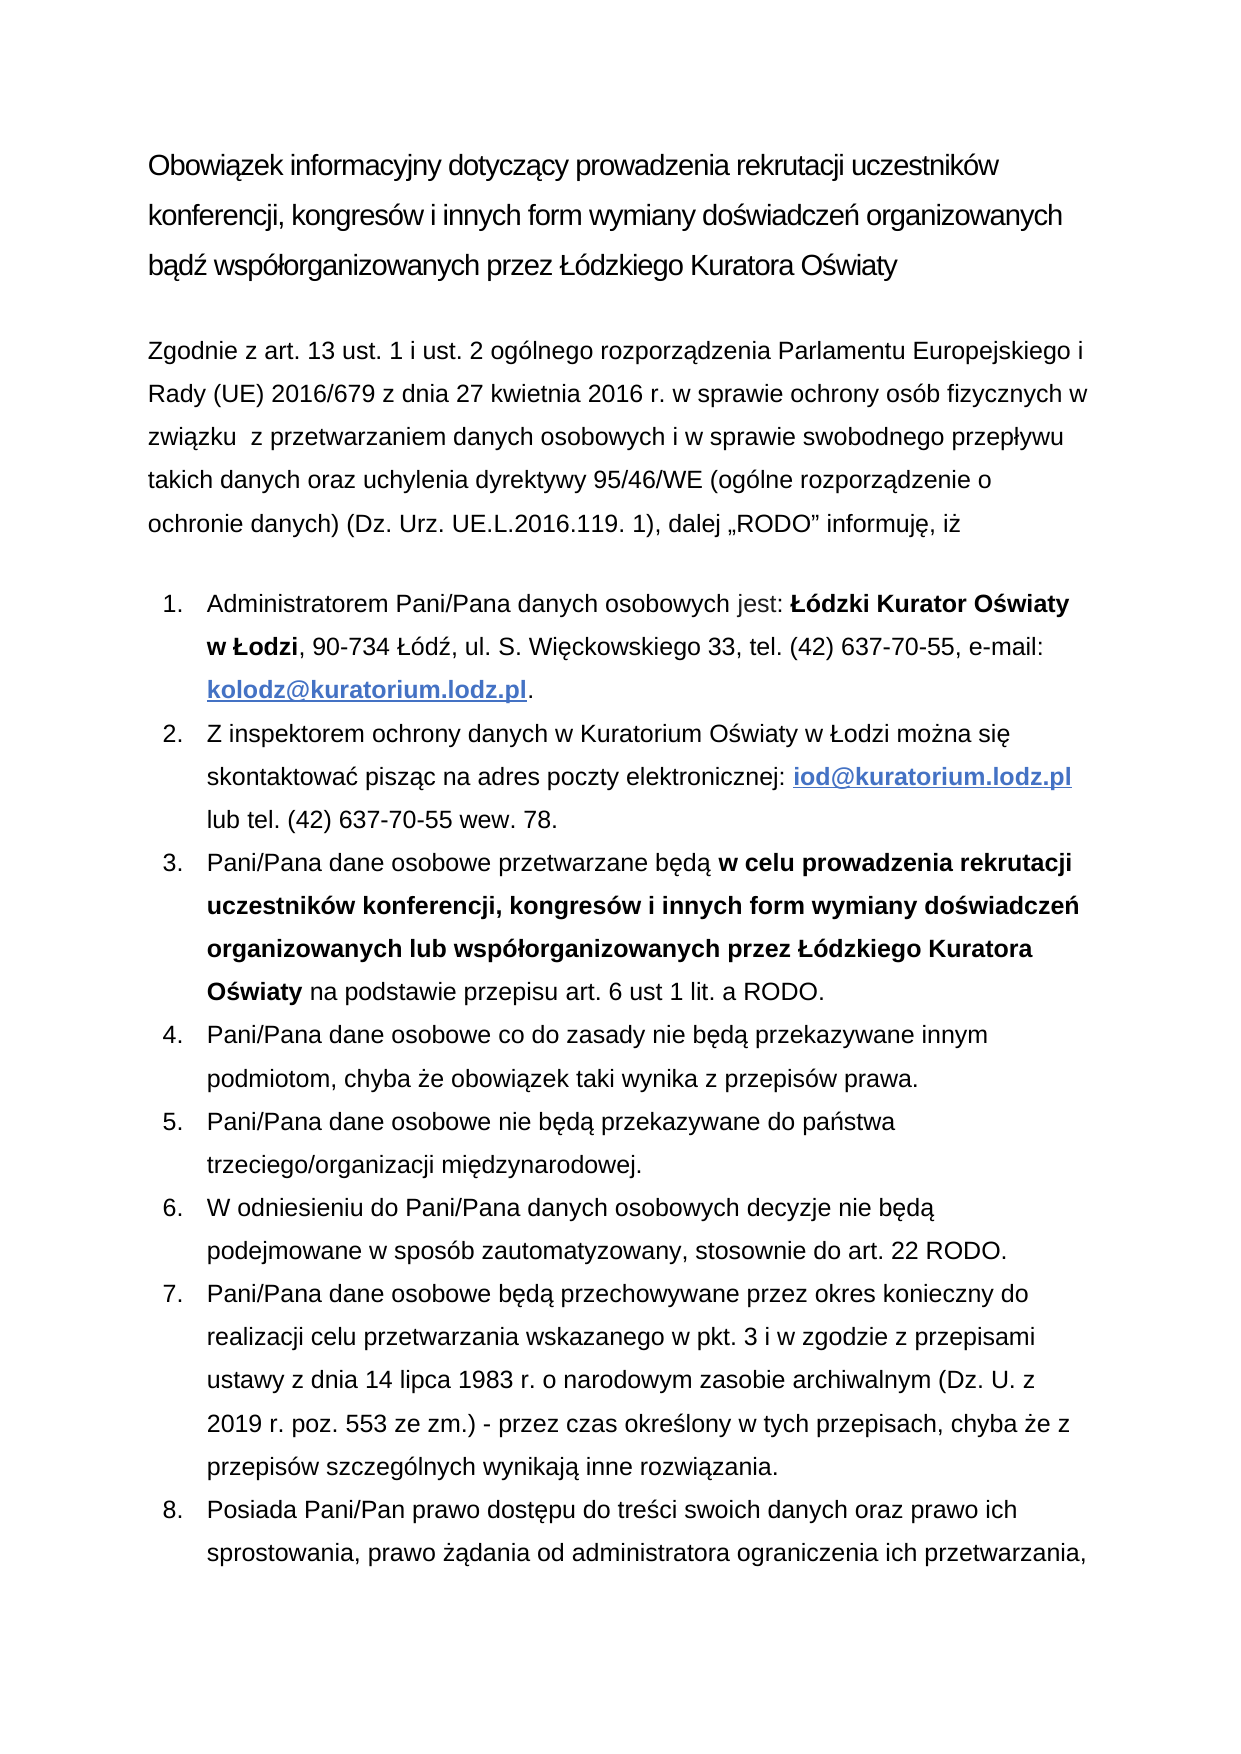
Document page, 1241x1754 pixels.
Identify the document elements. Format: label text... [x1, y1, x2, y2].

list Pani/Pana dane osobowe będą przechowywane przez okres konieczny do realizacji celu przetwarzania wskazanego w pkt. 3 i w zgodzie z przepisami ustawy z dnia 14 lipca 1983 r. o narodowym zasobie archiwalnym (Dz. U. z 2019 r. poz. 553 ze zm.) - przez czas określony w tych przepisach, chyba że z przepisów szczególnych wynikają inne rozwiązania. [162, 1279, 1093, 1480]
title Obowiązek informacyjny dotyczący prowadzenia rekrutacji uczestników konferencji, kongresów i innych form wymiany doświadczeń organizowanych bądź współorganizowanych przez Łódzkiego Kuratora Oświaty [148, 148, 1093, 282]
list W odniesieniu do Pani/Pana danych osobowych decyzje nie będą podejmowane w sposób zautomatyzowany, stosownie do art. 22 RODO. [162, 1193, 1093, 1265]
text Zgodnie z art. 13 ust. 1 i ust. 2 ogólnego rozporządzenia Parlamentu Europejskiego i Rady (UE) 2016/679 z dnia 27 kwietnia 2016 r. w sprawie ochrony osób fizycznych w związku z przetwarzaniem danych osobowych i w sprawie swobodnego przepływu takich danych oraz uchylenia dyrektywy 95/46/WE (ogólne rozporządzenie o ochronie danych) (Dz. Urz. UE.L.2016.119. 1), dalej „RODO” informuję, iż [148, 336, 1093, 537]
list Administratorem Pani/Pana danych osobowych jest: Łódzki Kurator Oświaty w Łodzi, 90-734 Łódź, ul. S. Więckowskiego 33, tel. (42) 637-70-55, e-mail: kolodz@kuratorium.lodz.pl. [162, 589, 1093, 704]
list Pani/Pana dane osobowe nie będą przekazywane do państwa trzeciego/organizacji międzynarodowej. [162, 1107, 1093, 1178]
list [162, 1495, 1093, 1567]
list Z inspektorem ochrony danych w Kuratorium Oświaty w Łodzi można się skontaktować pisząc na adres poczty elektronicznej: iod@kuratorium.lodz.pl lub tel. (42) 637-70-55 wew. 78. [162, 718, 1093, 833]
list Pani/Pana dane osobowe co do zasady nie będą przekazywane innym podmiotom, chyba że obowiązek taki wynika z przepisów prawa. [162, 1020, 1093, 1092]
list Pani/Pana dane osobowe przetwarzane będą w celu prowadzenia rekrutacji uczestników konferencji, kongresów i innych form wymiany doświadczeń organizowanych lub współorganizowanych przez Łódzkiego Kuratora Oświaty na podstawie przepisu art. 6 ust 1 lit. a RODO. [162, 848, 1093, 1006]
